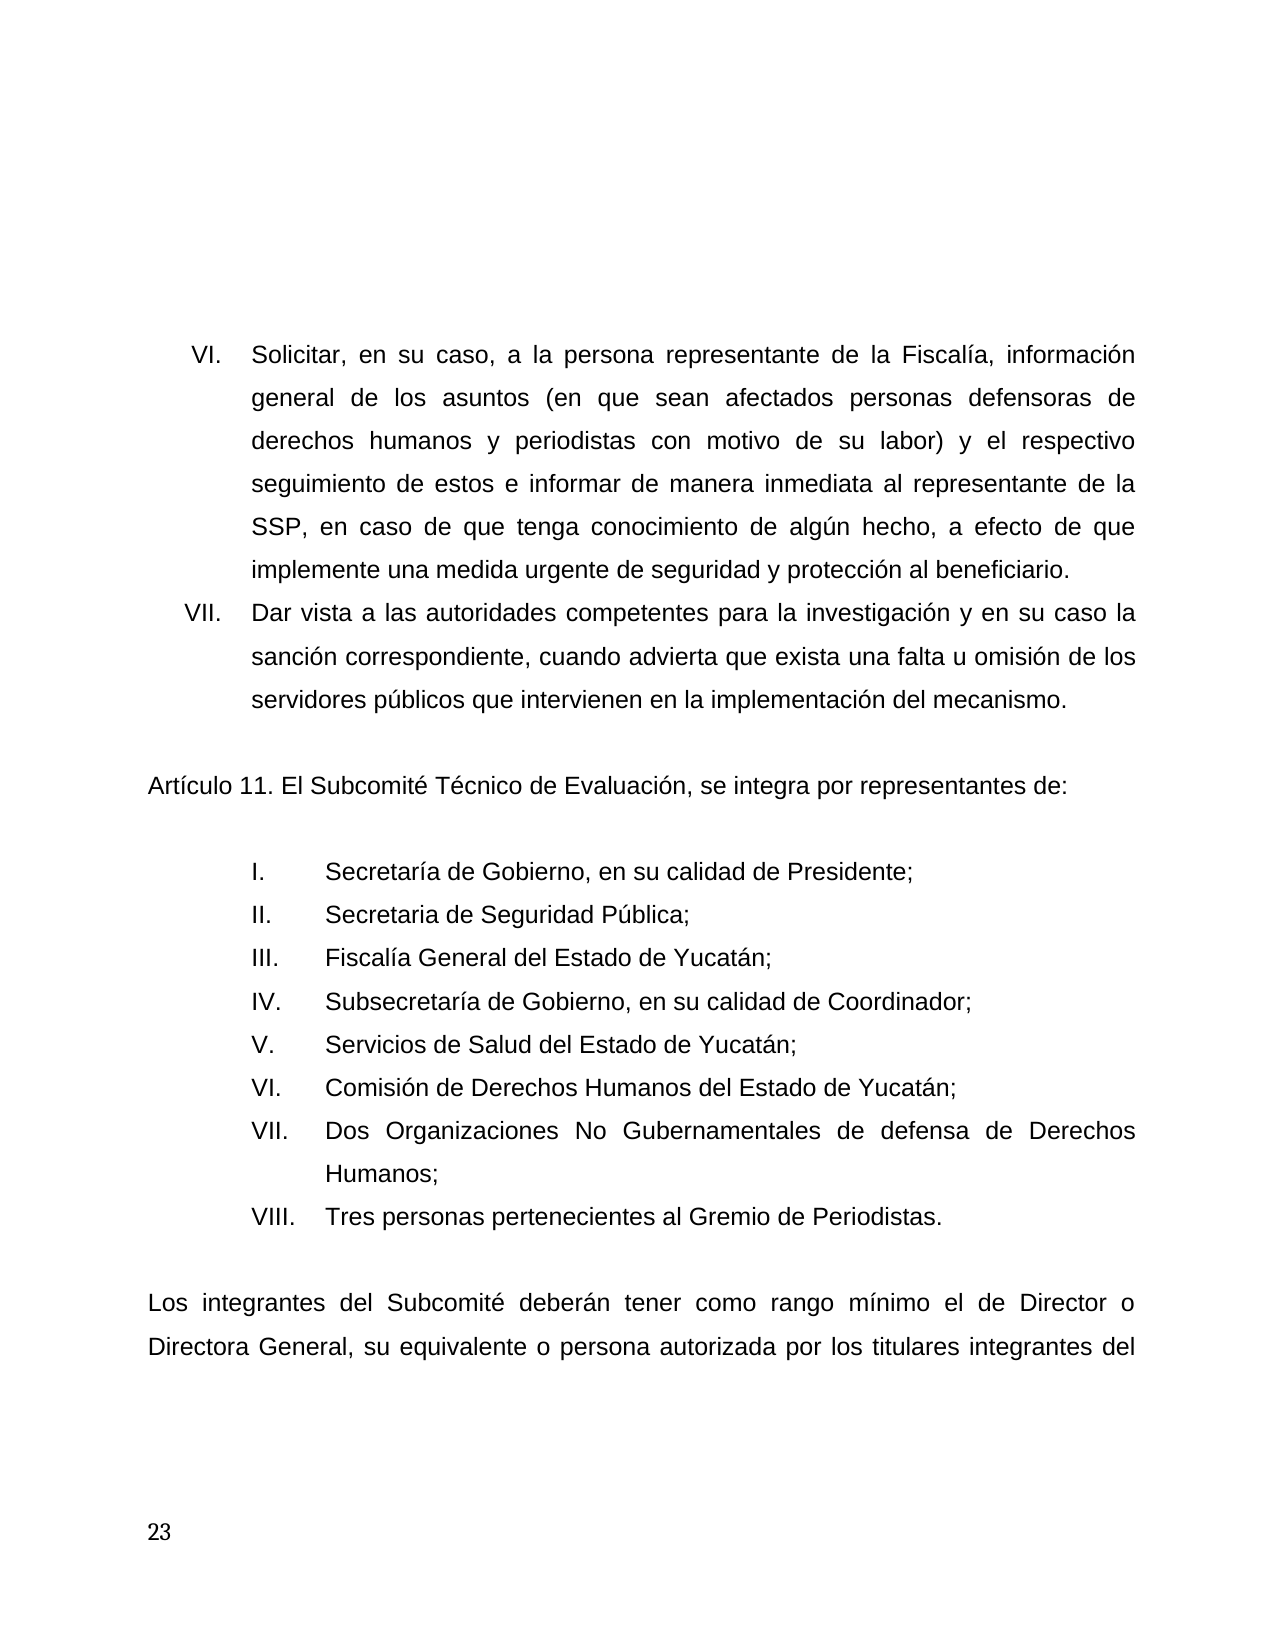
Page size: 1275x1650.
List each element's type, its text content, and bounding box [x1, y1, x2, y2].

list Tres personas pertenecientes al Gremio de Periodistas. [251, 1202, 1137, 1231]
list Dos Organizaciones No Gubernamentales de defensa de Derechos Humanos; [251, 1116, 1137, 1188]
list Dar vista a las autoridades competentes para la investigación y en su caso la sanción correspondiente, cuando advierta que exista una falta u omisión de los servidores públicos que intervienen en la implementación del mecanismo. [222, 598, 1137, 713]
list Fiscalía General del Estado de Yucatán; [251, 943, 1137, 972]
list Secretaría de Gobierno, en su calidad de Presidente; [251, 857, 1137, 886]
list Subsecretaría de Gobierno, en su calidad de Coordinador; [251, 987, 1137, 1015]
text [148, 1288, 1137, 1360]
list Comisión de Derechos Humanos del Estado de Yucatán; [251, 1073, 1137, 1102]
list Solicitar, en su caso, a la persona representante de la Fiscalía, información general de los asuntos (en que sean afectados personas defensoras de derechos humanos y periodistas con motivo de su labor) y el respectivo seguimiento de estos e informar de manera inmediata al representante de la SSP, en caso de que tenga conocimiento de algún hecho, a efecto de que implemente una medida urgente de seguridad y protección al beneficiario. [222, 340, 1137, 584]
list Servicios de Salud del Estado de Yucatán; [251, 1030, 1137, 1058]
text Artículo 11. El Subcomité Técnico de Evaluación, se integra por representantes de: [148, 771, 1137, 800]
list Secretaria de Seguridad Pública; [251, 900, 1137, 929]
